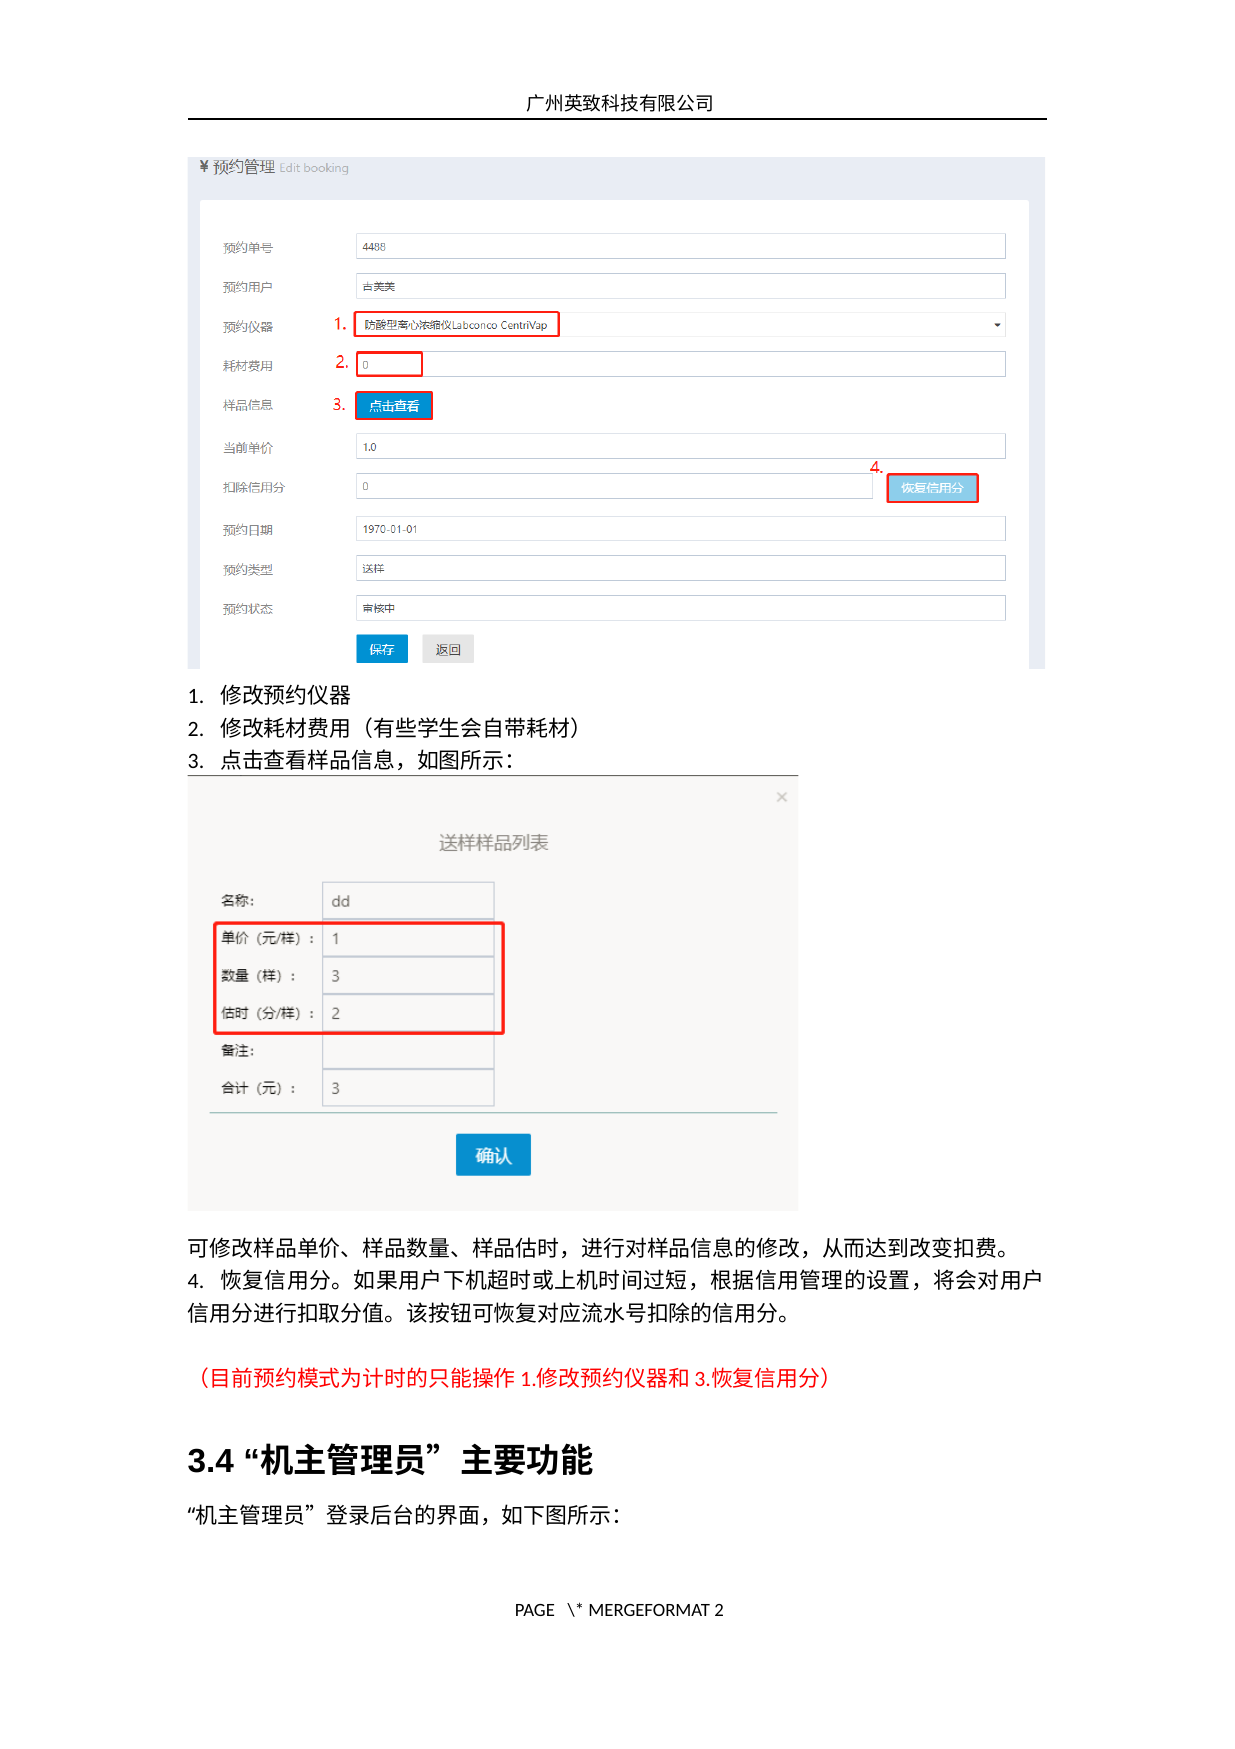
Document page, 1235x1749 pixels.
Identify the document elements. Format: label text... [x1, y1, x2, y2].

list （目前预约模式为计时的只能操作1.修改预约仪器和3.恢复信用分） [187, 1360, 1047, 1393]
picture [187, 775, 799, 1211]
list 修改耗材费用（有些学生会自带耗材） [187, 710, 1047, 743]
list 恢复信用分。如果用户下机超时或上机时间过短，根据信用管理的设置，将会对用户信用分进行扣取分值。该按钮可恢复对应流水号扣除的信用分。 [187, 1263, 1047, 1328]
list 修改预约仪器 [187, 678, 1047, 710]
picture [187, 157, 1046, 669]
list 点击查看样品信息，如图所示： [187, 743, 1047, 775]
list 可修改样品单价、样品数量、样品估时，进行对样品信息的修改，从而达到改变扣费。 [187, 1230, 1047, 1263]
text “机主管理员”登录后台的界面，如下图所示： [187, 1497, 1047, 1530]
subtitle 3.4 “机主管理员”主要功能 [187, 1425, 1047, 1490]
